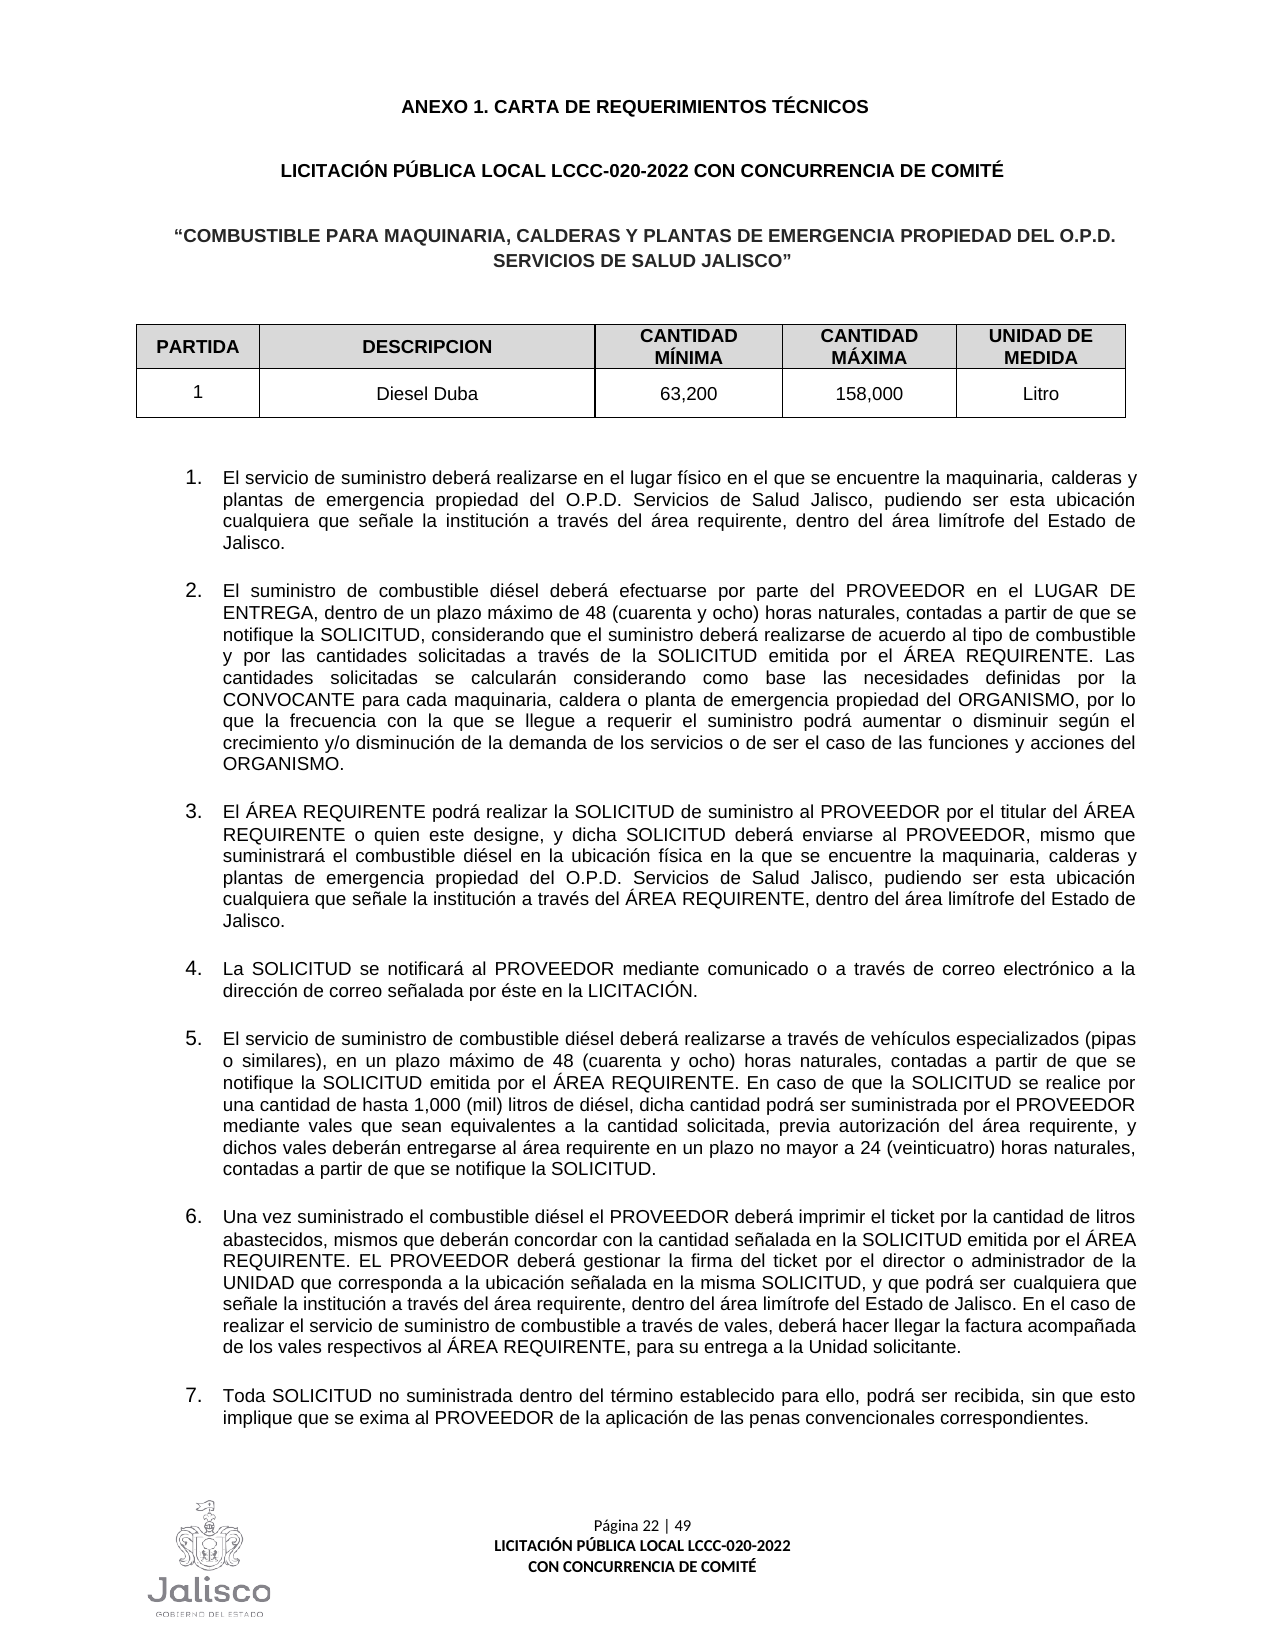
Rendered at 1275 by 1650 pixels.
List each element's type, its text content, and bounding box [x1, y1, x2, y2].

table_cell Diesel Duba [260, 369, 594, 417]
table_header PARTIDA [137, 325, 259, 368]
list La SOLICITUD se notificará al PROVEEDOR mediante comunicado o a través de correo electrónico a la dirección de correo señalada por éste en la LICITACIÓN. [185, 956, 1137, 1001]
table_header UNIDAD DE MEDIDA [957, 325, 1125, 368]
table_cell 158,000 [783, 369, 956, 417]
table_header CANTIDAD MÍNIMA [596, 325, 782, 368]
list El suministro de combustible diésel deberá efectuarse por parte del PROVEEDOR en el LUGAR DE ENTREGA, dentro de un plazo máximo de 48 (cuarenta y ocho) horas naturales, contadas a partir de que se notifique la SOLICITUD, considerando que el suministro deberá realizarse de acuerdo al tipo de combustible y por las cantidades solicitadas a través de la SOLICITUD emitida por el ÁREA REQUIRENTE. Las cantidades solicitadas se calcularán considerando como base las necesidades definidas por la CONVOCANTE para cada maquinaria, caldera o planta de emergencia propiedad del ORGANISMO, por lo que la frecuencia con la que se llegue a requerir el suministro podrá aumentar o disminuir según el crecimiento y/o disminución de la demanda de los servicios o de ser el caso de las funciones y acciones del ORGANISMO. [185, 578, 1137, 774]
table_cell Litro [957, 369, 1125, 417]
table_header DESCRIPCION [260, 325, 594, 368]
list El ÁREA REQUIRENTE podrá realizar la SOLICITUD de suministro al PROVEEDOR por el titular del ÁREA REQUIRENTE o quien este designe, y dicha SOLICITUD deberá enviarse al PROVEEDOR, mismo que suministrará el combustible diésel en la ubicación física en la que se encuentre la maquinaria, calderas y plantas de emergencia propiedad del O.P.D. Servicios de Salud Jalisco, pudiendo ser esta ubicación cualquiera que señale la institución a través del ÁREA REQUIRENTE, dentro del área limítrofe del Estado de Jalisco. [185, 799, 1137, 931]
list Una vez suministrado el combustible diésel el PROVEEDOR deberá imprimir el ticket por la cantidad de litros abastecidos, mismos que deberán concordar con la cantidad señalada en la SOLICITUD emitida por el ÁREA REQUIRENTE. EL PROVEEDOR deberá gestionar la firma del ticket por el director o administrador de la UNIDAD que corresponda a la ubicación señalada en la misma SOLICITUD, y que podrá ser cualquiera que señale la institución a través del área requirente, dentro del área limítrofe del Estado de Jalisco. En el caso de realizar el servicio de suministro de combustible a través de vales, deberá hacer llegar la factura acompañada de los vales respectivos al ÁREA REQUIRENTE, para su entrega a la Unidad solicitante. [185, 1204, 1137, 1358]
text “COMBUSTIBLE PARA MAQUINARIA, CALDERAS Y PLANTAS DE EMERGENCIA PROPIEDAD DEL O.P.D. SERVICIOS DE SALUD JALISCO” [148, 225, 1137, 271]
list El servicio de suministro deberá realizarse en el lugar físico en el que se encuentre la maquinaria, calderas y plantas de emergencia propiedad del O.P.D. Servicios de Salud Jalisco, pudiendo ser esta ubicación cualquiera que señale la institución a través del área requirente, dentro del área limítrofe del Estado de Jalisco. [185, 465, 1137, 553]
list Toda SOLICITUD no suministrada dentro del término establecido para ello, podrá ser recibida, sin que esto implique que se exima al PROVEEDOR de la aplicación de las penas convencionales correspondientes. [185, 1382, 1137, 1428]
text LICITACIÓN PÚBLICA LOCAL LCCC-020-2022 CON CONCURRENCIA DE COMITÉ [148, 160, 1137, 182]
table_cell 63,200 [596, 369, 782, 417]
list El servicio de suministro de combustible diésel deberá realizarse a través de vehículos especializados (pipas o similares), en un plazo máximo de 48 (cuarenta y ocho) horas naturales, contadas a partir de que se notifique la SOLICITUD emitida por el ÁREA REQUIRENTE. En caso de que la SOLICITUD se realice por una cantidad de hasta 1,000 (mil) litros de diésel, dicha cantidad podrá ser suministrada por el PROVEEDOR mediante vales que sean equivalentes a la cantidad solicitada, previa autorización del área requirente, y dichos vales deberán entregarse al área requirente en un plazo no mayor a 24 (veinticuatro) horas naturales, contadas a partir de que se notifique la SOLICITUD. [185, 1026, 1137, 1179]
text ANEXO 1. CARTA DE REQUERIMIENTOS TÉCNICOS [148, 95, 1122, 117]
table_header CANTIDAD MÁXIMA [783, 325, 956, 368]
picture [147, 1500, 271, 1617]
table_cell 1 [137, 369, 259, 417]
